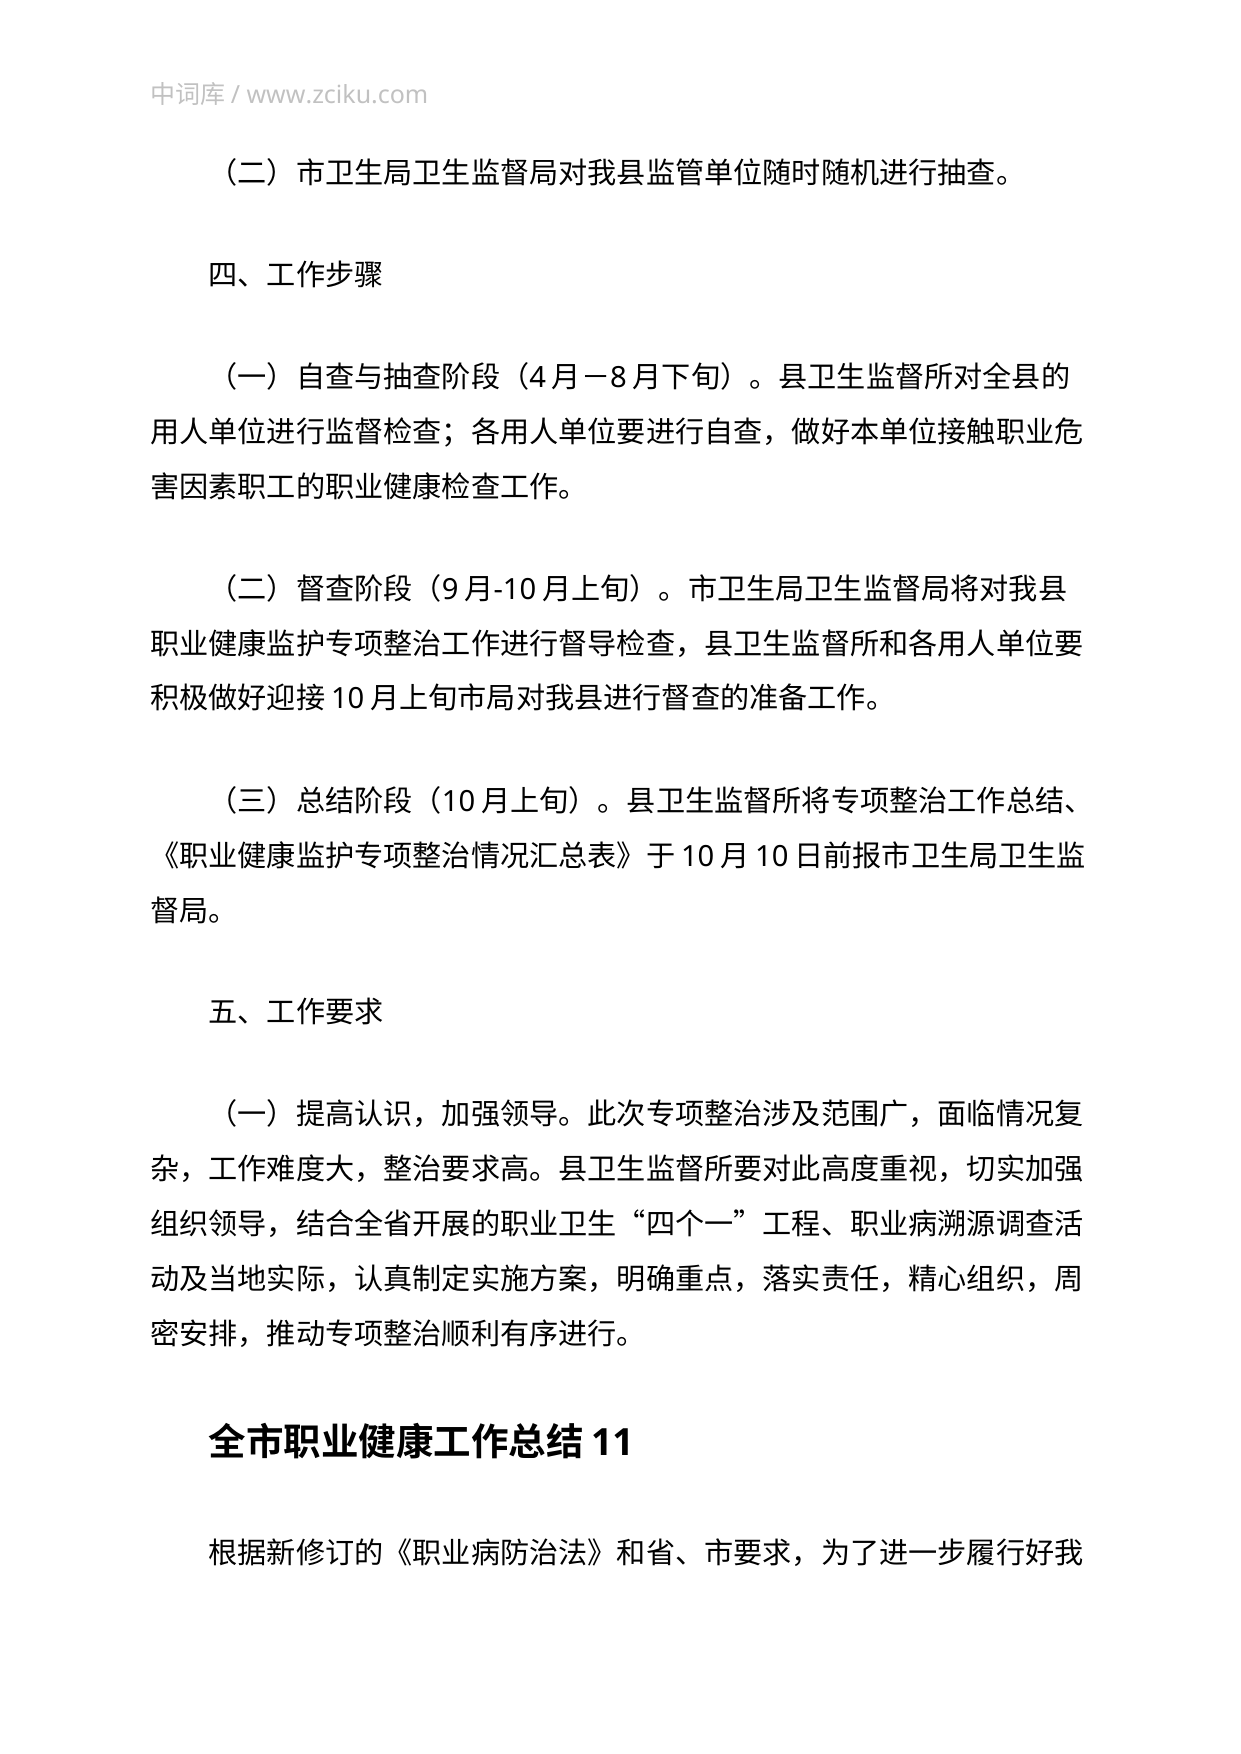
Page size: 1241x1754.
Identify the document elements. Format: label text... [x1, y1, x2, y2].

text （一）提高认识，加强领导。此次专项整治涉及范围广，面临情况复杂，工作难度大，整治要求高。县卫生监督所要对此高度重视，切实加强组织领导，结合全省开展的职业卫生“四个一”工程、职业病溯源调查活动及当地实际，认真制定实施方案，明确重点，落实责任，精心组织，周密安排，推动专项整治顺利有序进行。 [150, 1091, 1090, 1352]
text 五、工作要求 [150, 989, 1090, 1031]
text 四、工作步骤 [150, 252, 1090, 294]
text （一）自查与抽查阶段（4月－8月下旬）。县卫生监督所对全县的用人单位进行监督检查；各用人单位要进行自查，做好本单位接触职业危害因素职工的职业健康检查工作。 [150, 353, 1090, 506]
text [150, 1529, 1090, 1572]
text （二）督查阶段（9月-10月上旬）。市卫生局卫生监督局将对我县职业健康监护专项整治工作进行督导检查，县卫生监督所和各用人单位要积极做好迎接10月上旬市局对我县进行督查的准备工作。 [150, 565, 1090, 717]
text （三）总结阶段（10月上旬）。县卫生监督所将专项整治工作总结、《职业健康监护专项整治情况汇总表》于10月10日前报市卫生局卫生监督局。 [150, 777, 1090, 929]
text 全市职业健康工作总结11 [150, 1412, 1090, 1466]
text （二）市卫生局卫生监督局对我县监管单位随时随机进行抽查。 [150, 150, 1090, 192]
